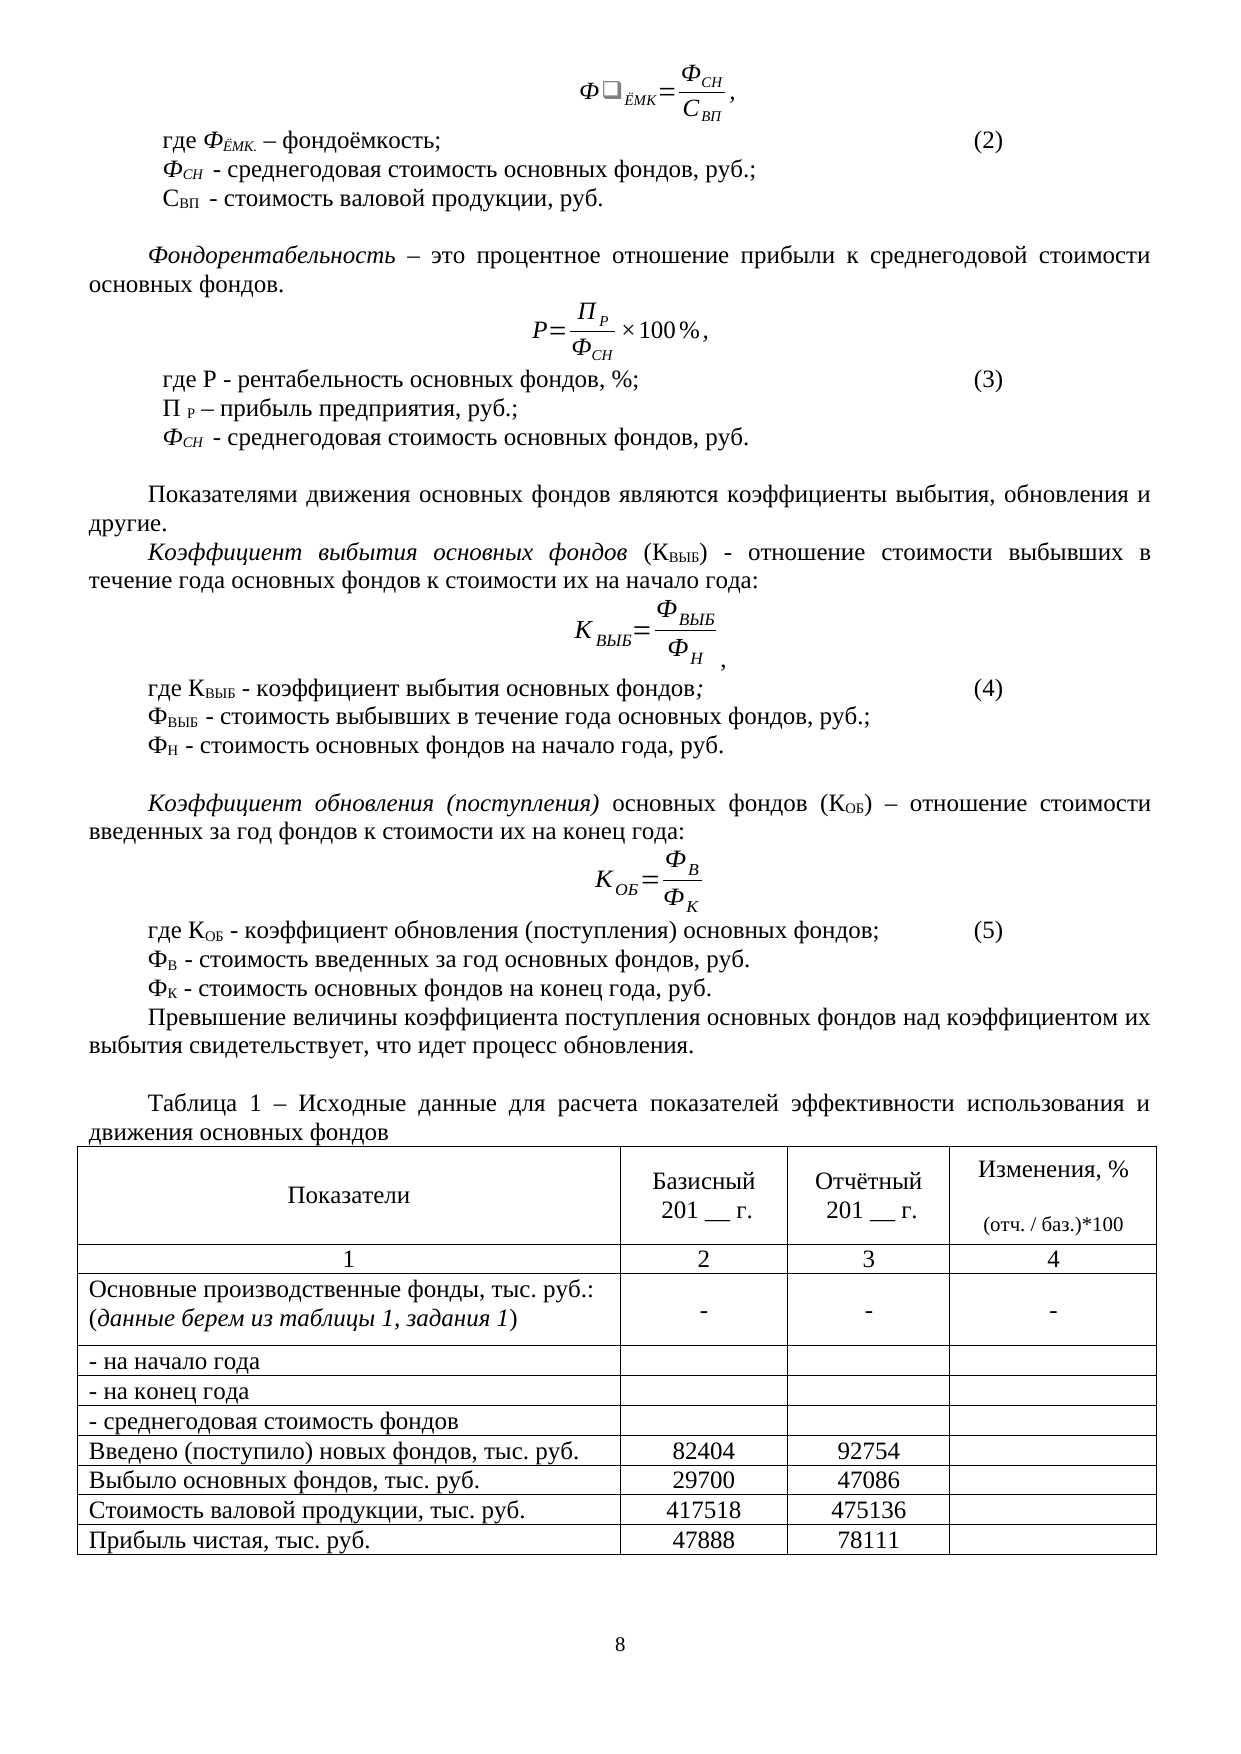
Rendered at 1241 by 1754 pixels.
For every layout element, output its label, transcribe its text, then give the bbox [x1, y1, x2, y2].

table_cell [950, 1525, 1156, 1554]
table_cell 4 [950, 1245, 1156, 1273]
text Превышение величины коэффициента поступления основных фондов над коэффициентом их выбытия свидетельствует, что идет процесс обновления. [89, 1002, 1152, 1059]
text ФК - стоимость основных фондов на конец года, руб. [89, 973, 1152, 1002]
table_cell Стоимость валовой продукции, тыс. руб. [78, 1495, 620, 1524]
table_header Отчётный 201 __ г. [788, 1147, 949, 1243]
text ФН - стоимость основных фондов на начало года, руб. [89, 730, 1152, 759]
text ФСН - среднегодовая стоимость основных фондов, руб. [89, 422, 1152, 451]
text Коэффициент обновления (поступления) основных фондов (КОБ) – отношение стоимости введенных за год фондов к стоимости их на конец года: [89, 788, 1152, 845]
table_cell [621, 1406, 787, 1435]
table_cell Введено (поступило) новых фондов, тыс. руб. [78, 1436, 620, 1464]
table_header Показатели [78, 1147, 620, 1243]
text Показателями движения основных фондов являются коэффициенты выбытия, обновления и другие. [89, 479, 1152, 537]
table_cell - [950, 1274, 1156, 1345]
table_cell [950, 1466, 1156, 1494]
table_cell [950, 1406, 1156, 1435]
table_cell [950, 1436, 1156, 1464]
table_header Изменения, % (отч. / баз.)*100 [950, 1147, 1156, 1243]
table_cell [950, 1376, 1156, 1405]
table_cell 417518 [621, 1495, 787, 1524]
table_cell [621, 1376, 787, 1405]
table_cell 1 [78, 1245, 620, 1273]
text ФСН - среднегодовая стоимость основных фондов, руб.; [89, 154, 1152, 183]
table_cell - на конец года [78, 1376, 620, 1405]
text Фондорентабельность – это процентное отношение прибыли к среднегодовой стоимости основных фондов. [89, 240, 1152, 298]
text Коэффициент выбытия основных фондов (КВЫБ) - отношение стоимости выбывших в течение года основных фондов к стоимости их на начало года: [89, 537, 1152, 594]
text П Р – прибыль предприятия, руб.; [89, 393, 1152, 422]
text где КОБ - коэффициент обновления (поступления) основных фондов; (5) [89, 916, 1152, 944]
text СВП - стоимость валовой продукции, руб. [89, 183, 1152, 212]
table_cell - среднегодовая стоимость фондов [78, 1406, 620, 1435]
table_header Базисный 201 __ г. [621, 1147, 787, 1243]
table_cell 29700 [621, 1466, 787, 1494]
text где Р - рентабельность основных фондов, %; (3) [89, 364, 1152, 393]
table_cell 92754 [788, 1436, 949, 1464]
table_cell 3 [788, 1245, 949, 1273]
table_cell 2 [621, 1245, 787, 1273]
text где ФЁМК. – фондоёмкость; (2) [89, 125, 1152, 154]
table_cell 78111 [788, 1525, 949, 1554]
table_cell Прибыль чистая, тыс. руб. [78, 1525, 620, 1554]
text ФВ - стоимость введенных за год основных фондов, руб. [89, 944, 1152, 973]
text где КВЫБ - коэффициент выбытия основных фондов; (4) [89, 673, 1152, 701]
table_cell [950, 1495, 1156, 1524]
text ФВЫБ - стоимость выбывших в течение года основных фондов, руб.; [89, 701, 1152, 730]
table_cell 47086 [788, 1466, 949, 1494]
table_cell [621, 1346, 787, 1375]
table_cell Выбыло основных фондов, тыс. руб. [78, 1466, 620, 1494]
text , [89, 594, 1152, 673]
table_cell - на начало года [78, 1346, 620, 1375]
table_cell - [621, 1274, 787, 1345]
table_cell Основные производственные фонды, тыс. руб.: (данные берем из таблицы 1, задания 1) [78, 1274, 620, 1345]
table_cell 475136 [788, 1495, 949, 1524]
table_cell [788, 1376, 949, 1405]
text Таблица 1 – Исходные данные для расчета показателей эффективности использования и движения основных фондов [89, 1088, 1152, 1146]
table_cell - [788, 1274, 949, 1345]
table_cell [788, 1346, 949, 1375]
table_cell 82404 [621, 1436, 787, 1464]
table_cell [788, 1406, 949, 1435]
table_cell 47888 [621, 1525, 787, 1554]
table_cell [950, 1346, 1156, 1375]
